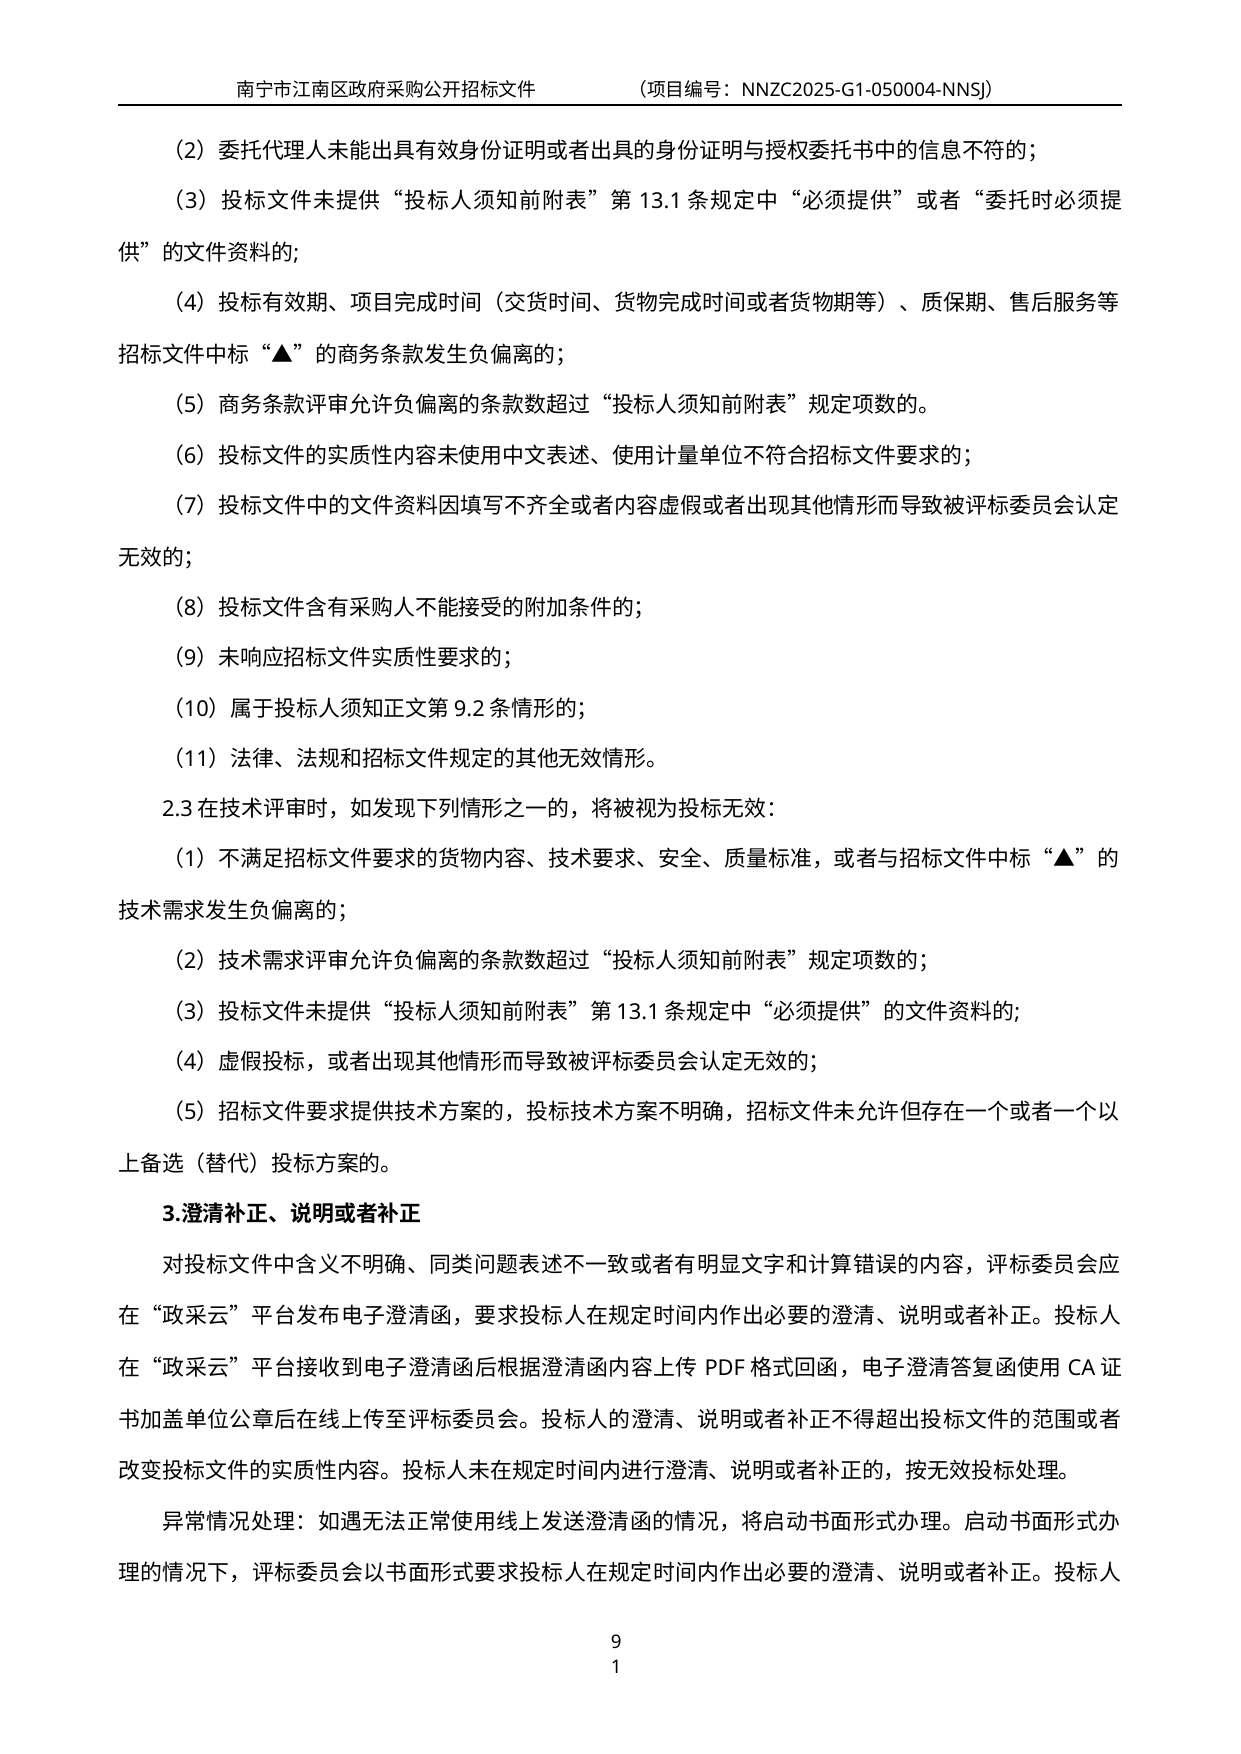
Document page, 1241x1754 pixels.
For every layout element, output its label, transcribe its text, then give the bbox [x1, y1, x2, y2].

text （9）未响应招标文件实质性要求的； [118, 639, 1122, 673]
text （2）技术需求评审允许负偏离的条款数超过“投标人须知前附表”规定项数的； [118, 942, 1122, 977]
text （2）委托代理人未能出具有效身份证明或者出具的身份证明与授权委托书中的信息不符的； [118, 132, 1122, 166]
text （1）不满足招标文件要求的货物内容、技术要求、安全、质量标准，或者与招标文件中标“▲”的技术需求发生负偏离的； [118, 840, 1122, 926]
text 2.3在技术评审时，如发现下列情形之一的，将被视为投标无效： [118, 790, 1122, 824]
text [118, 1502, 1122, 1588]
text （3）投标文件未提供“投标人须知前附表”第13.1条规定中“必须提供”或者“委托时必须提供”的文件资料的; [118, 182, 1122, 268]
text （4）虚假投标，或者出现其他情形而导致被评标委员会认定无效的； [118, 1043, 1122, 1077]
text （7）投标文件中的文件资料因填写不齐全或者内容虚假或者出现其他情形而导致被评标委员会认定无效的； [118, 487, 1122, 573]
text （3）投标文件未提供“投标人须知前附表”第13.1条规定中“必须提供”的文件资料的; [118, 992, 1122, 1027]
text （11）法律、法规和招标文件规定的其他无效情形。 [118, 739, 1122, 774]
text （8）投标文件含有采购人不能接受的附加条件的； [118, 588, 1122, 623]
text 3.澄清补正、说明或者补正 [118, 1195, 1122, 1229]
text （4）投标有效期、项目完成时间（交货时间、货物完成时间或者货物期等）、质保期、售后服务等招标文件中标“▲”的商务条款发生负偏离的； [118, 284, 1122, 370]
text （5）招标文件要求提供技术方案的，投标技术方案不明确，招标文件未允许但存在一个或者一个以上备选（替代）投标方案的。 [118, 1093, 1122, 1179]
text 对投标文件中含义不明确、同类问题表述不一致或者有明显文字和计算错误的内容，评标委员会应在“政采云”平台发布电子澄清函，要求投标人在规定时间内作出必要的澄清、说明或者补正。投标人在“政采云”平台接收到电子澄清函后根据澄清函内容上传PDF格式回函，电子澄清答复函使用CA证书加盖单位公章后在线上传至评标委员会。投标人的澄清、说明或者补正不得超出投标文件的范围或者改变投标文件的实质性内容。投标人未在规定时间内进行澄清、说明或者补正的，按无效投标处理。 [118, 1245, 1122, 1486]
text （10）属于投标人须知正文第9.2条情形的； [118, 689, 1122, 724]
text （5）商务条款评审允许负偏离的条款数超过“投标人须知前附表”规定项数的。 [118, 386, 1122, 420]
text （6）投标文件的实质性内容未使用中文表述、使用计量单位不符合招标文件要求的； [118, 436, 1122, 471]
